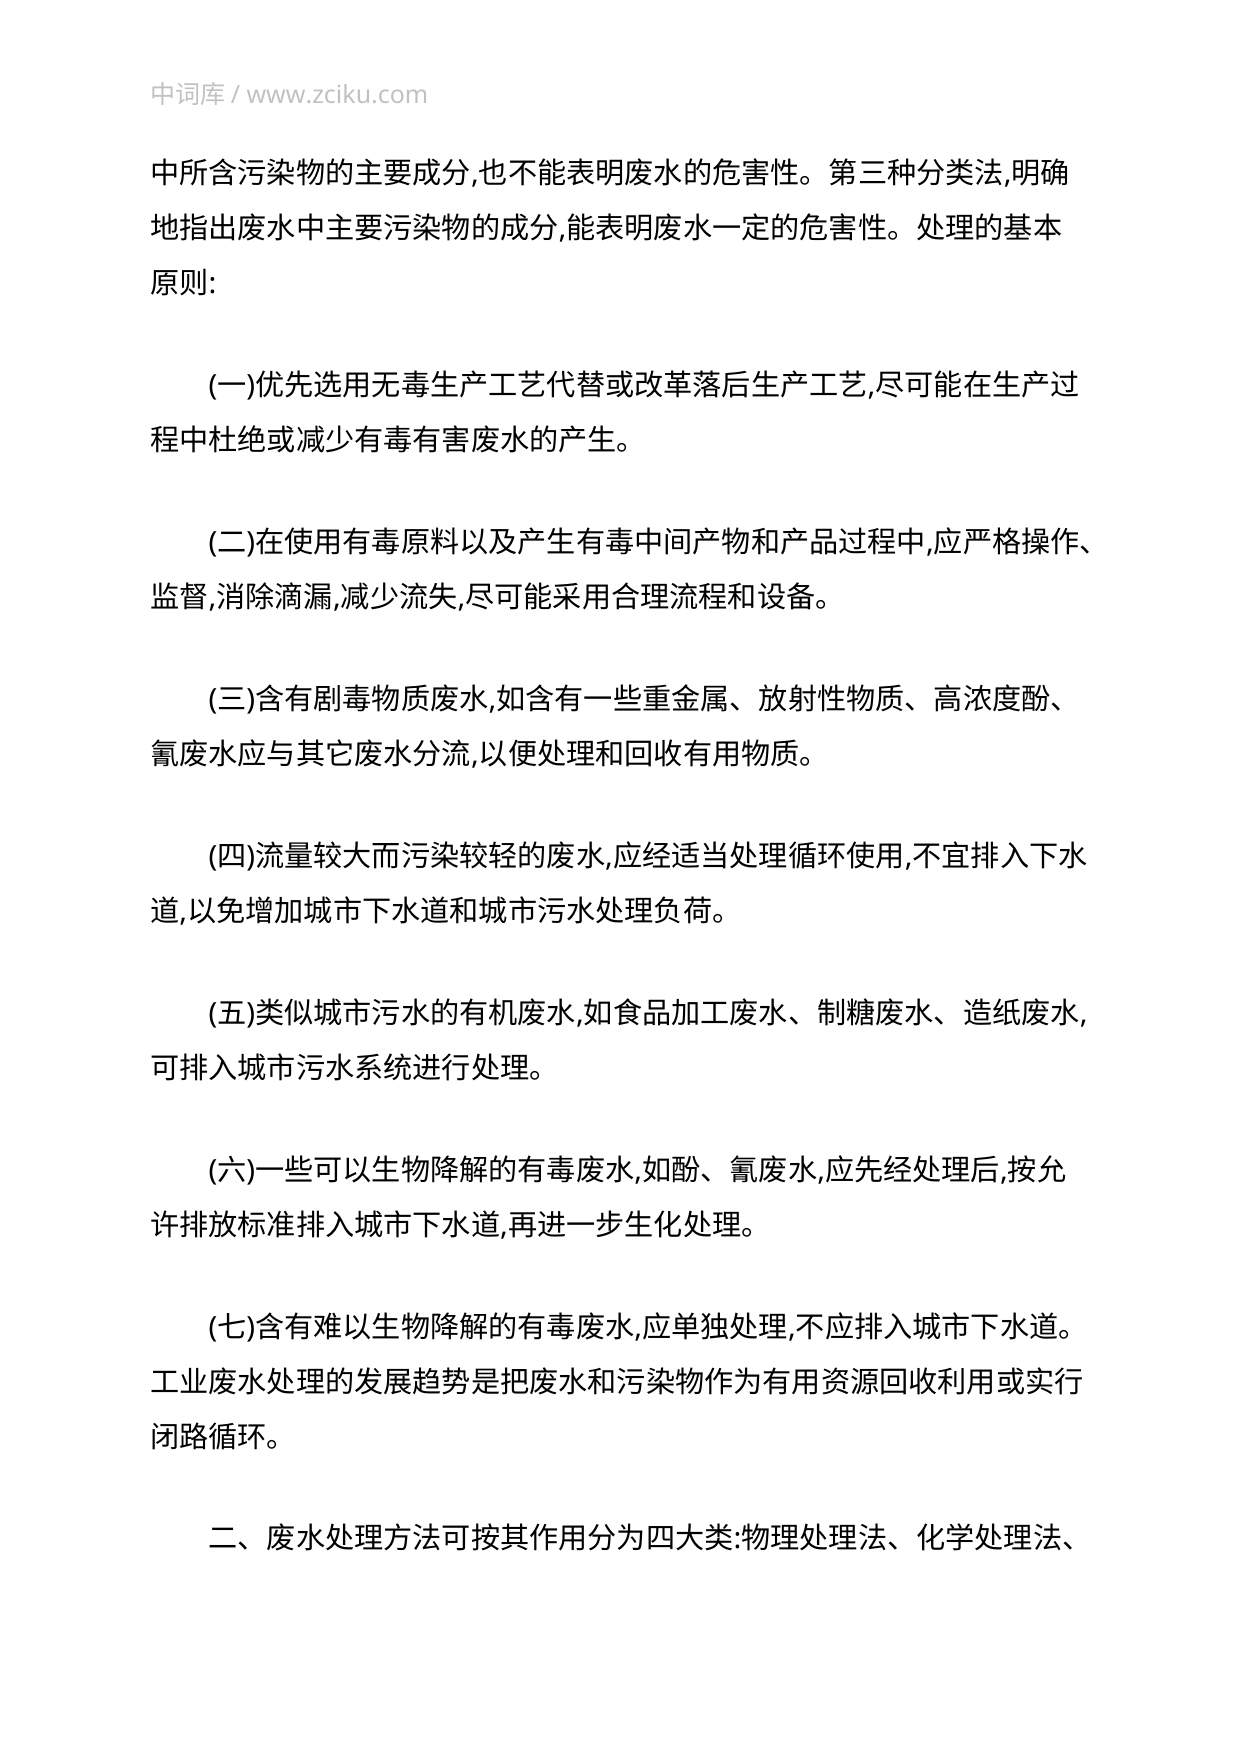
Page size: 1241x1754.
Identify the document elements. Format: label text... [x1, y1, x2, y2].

text (四)流量较大而污染较轻的废水,应经适当处理循环使用,不宜排入下水道,以免增加城市下水道和城市污水处理负荷。 [150, 833, 1090, 930]
text (一)优先选用无毒生产工艺代替或改革落后生产工艺,尽可能在生产过程中杜绝或减少有毒有害废水的产生。 [150, 362, 1090, 459]
text (七)含有难以生物降解的有毒废水,应单独处理,不应排入城市下水道。工业废水处理的发展趋势是把废水和污染物作为有用资源回收利用或实行闭路循环。 [150, 1303, 1090, 1456]
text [150, 150, 1090, 302]
text (三)含有剧毒物质废水,如含有一些重金属、放射性物质、高浓度酚、氰废水应与其它废水分流,以便处理和回收有用物质。 [150, 676, 1090, 773]
text (二)在使用有毒原料以及产生有毒中间产物和产品过程中,应严格操作、监督,消除滴漏,减少流失,尽可能采用合理流程和设备。 [150, 519, 1090, 616]
text (六)一些可以生物降解的有毒废水,如酚、氰废水,应先经处理后,按允许排放标准排入城市下水道,再进一步生化处理。 [150, 1146, 1090, 1244]
text (五)类似城市污水的有机废水,如食品加工废水、制糖废水、造纸废水,可排入城市污水系统进行处理。 [150, 990, 1090, 1087]
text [150, 1515, 1090, 1557]
